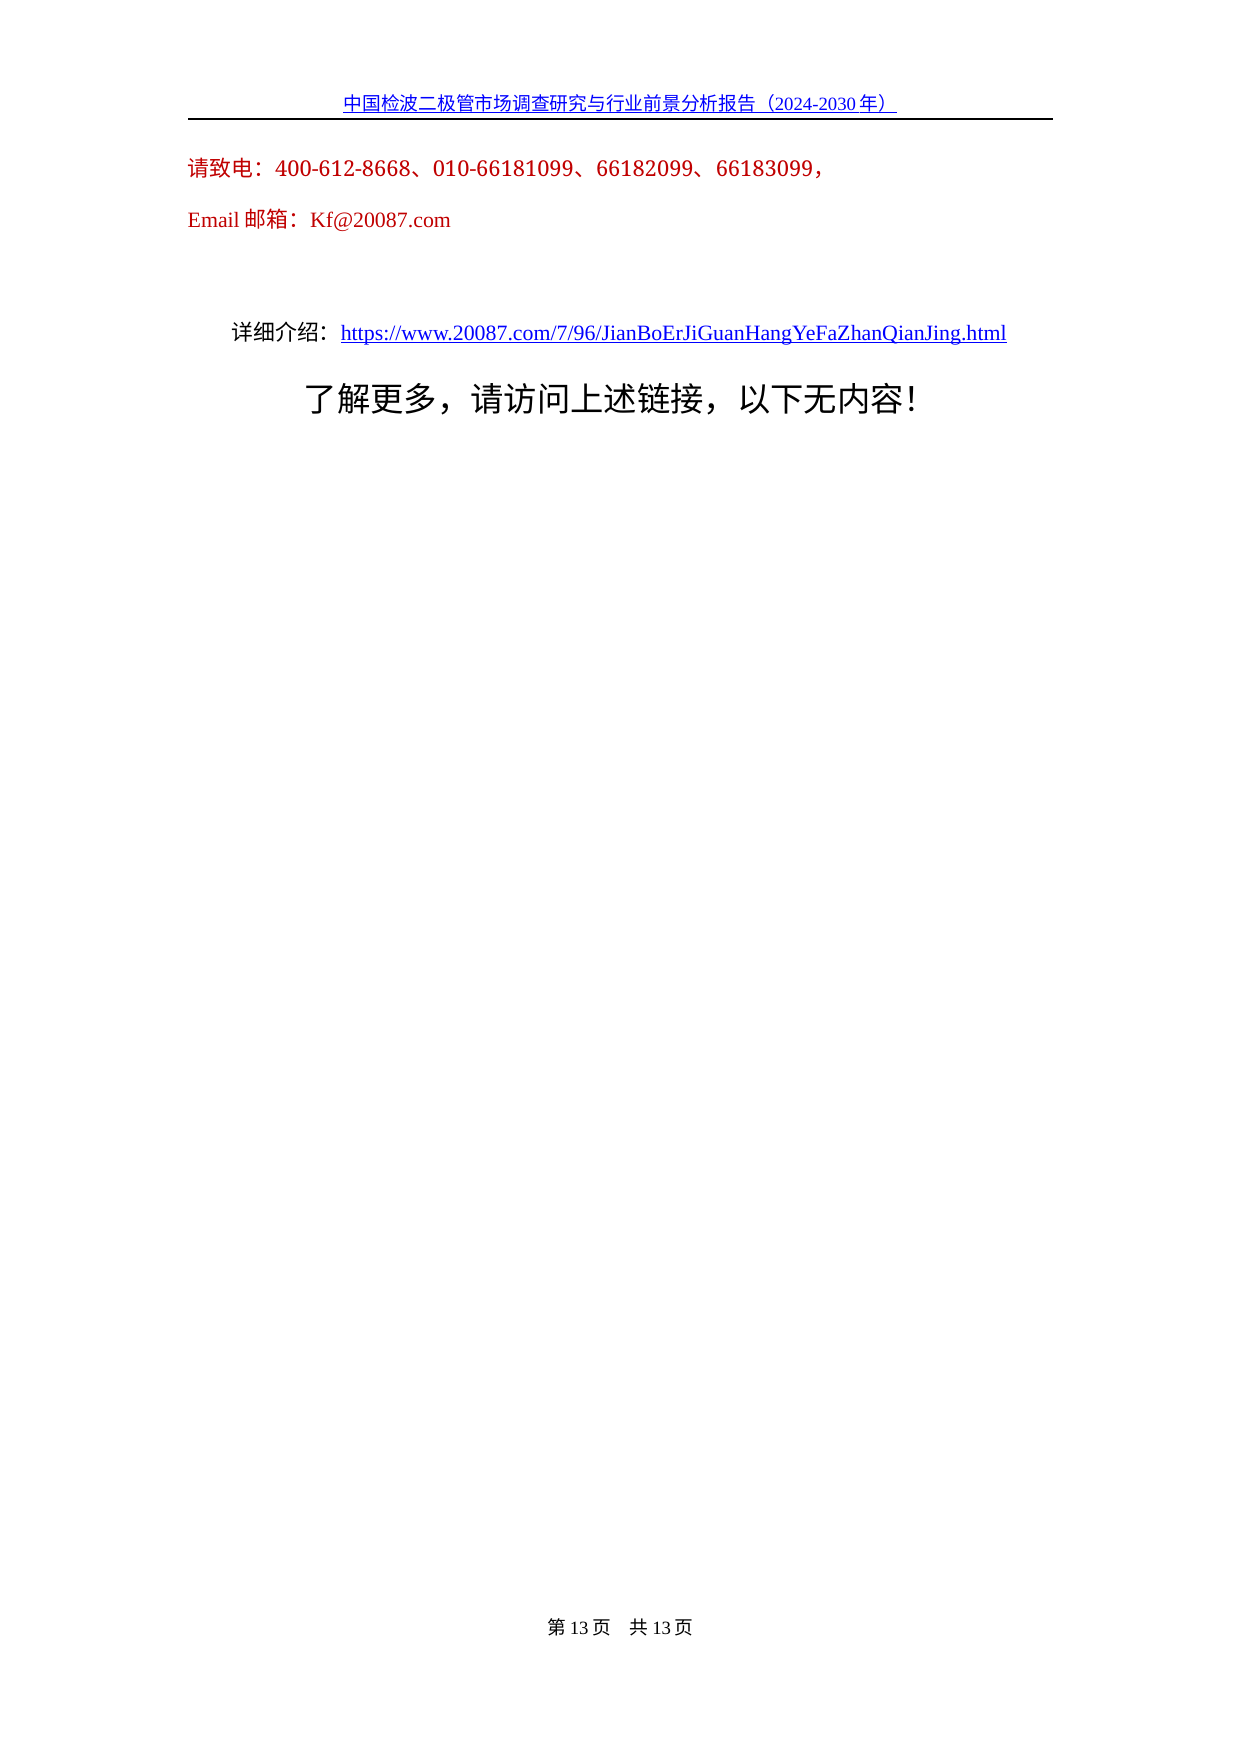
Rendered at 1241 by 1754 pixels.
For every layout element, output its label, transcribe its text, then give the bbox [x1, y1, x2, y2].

text 详细介绍：https://www.20087.com/7/96/JianBoErJiGuanHangYeFaZhanQianJing.html [187, 315, 1053, 347]
text 请致电：400-612-8668、010-66181099、66182099、66183099， [187, 150, 1053, 183]
title 了解更多，请访问上述链接，以下无内容！ [187, 365, 1053, 430]
text Email邮箱：Kf@20087.com [187, 202, 1053, 234]
